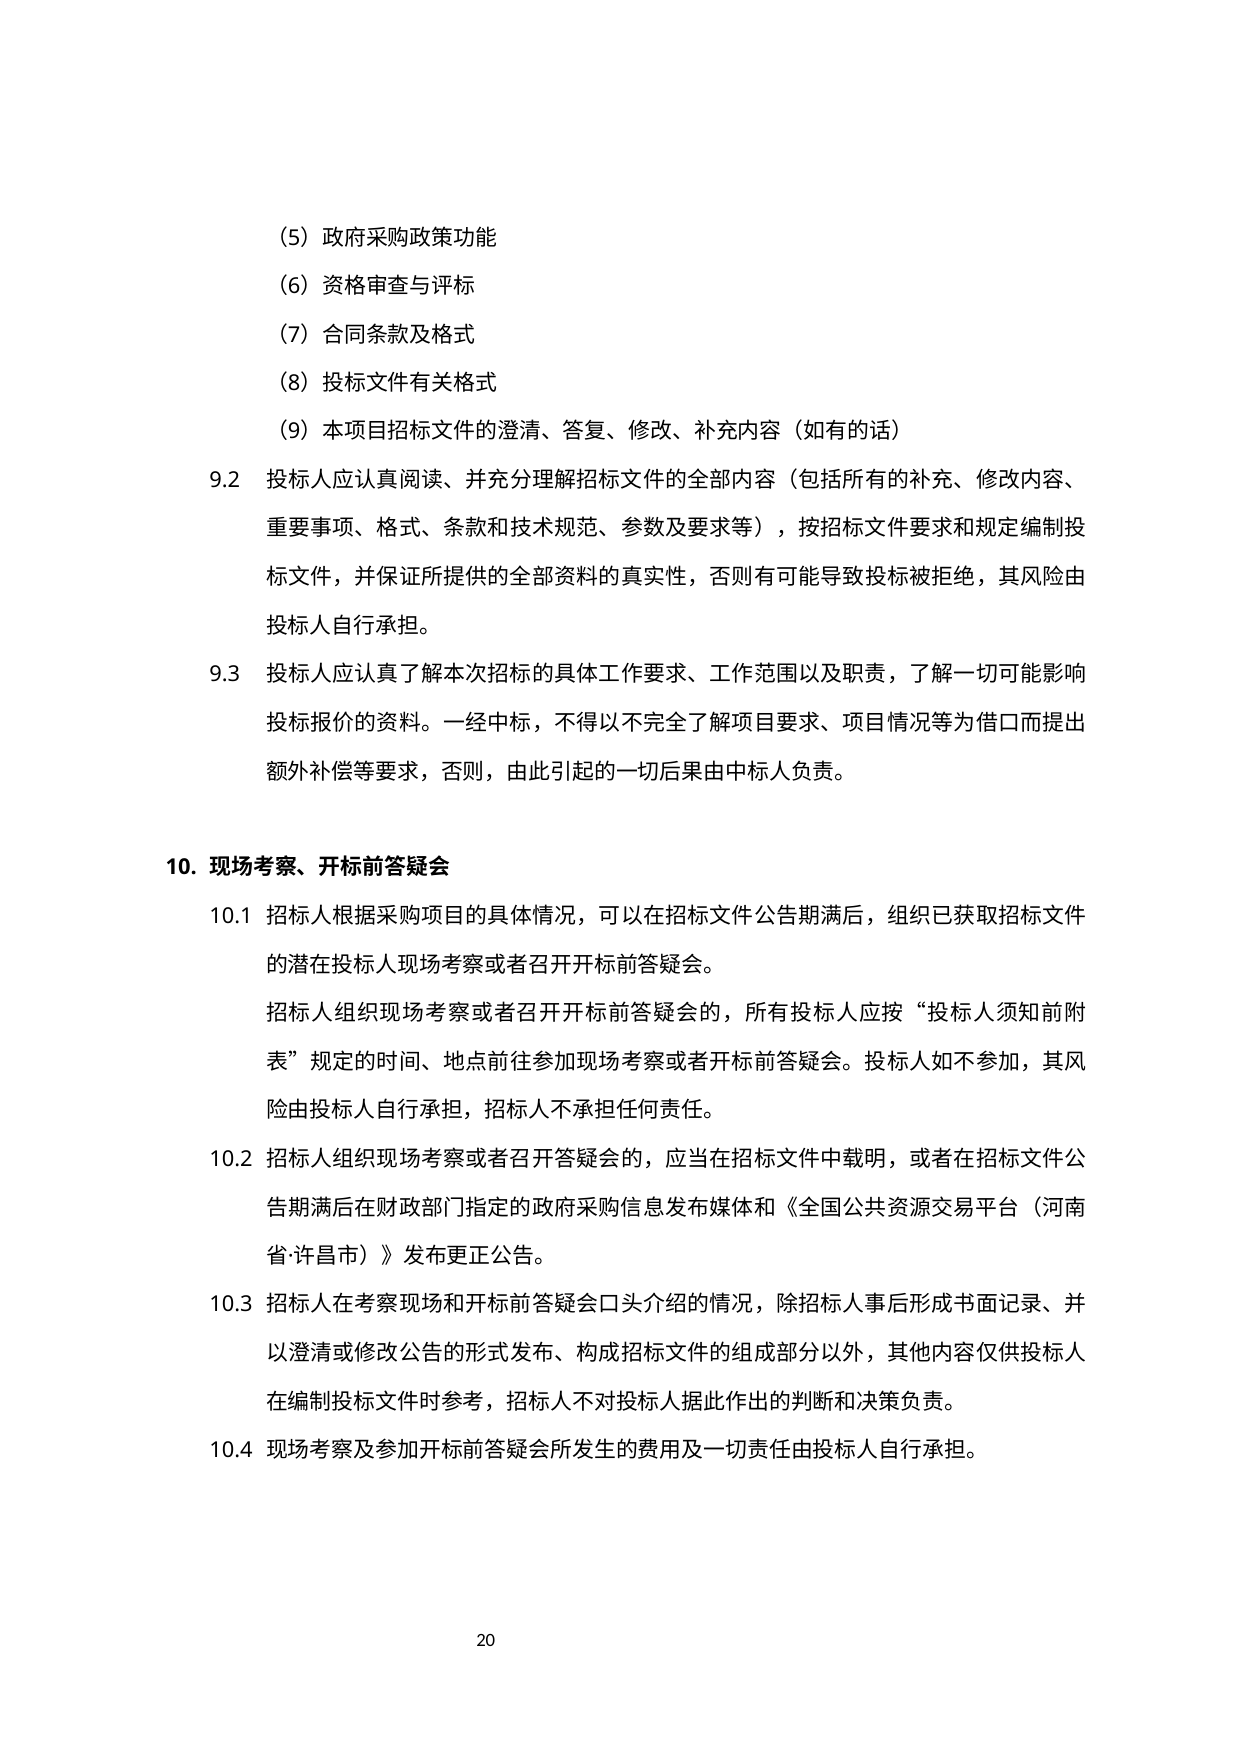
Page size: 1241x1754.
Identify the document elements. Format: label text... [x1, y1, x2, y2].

list 招标人在考察现场和开标前答疑会口头介绍的情况，除招标人事后形成书面记录、并以澄清或修改公告的形式发布、构成招标文件的组成部分以外，其他内容仅供投标人在编制投标文件时参考，招标人不对投标人据此作出的判断和决策负责。 [209, 1286, 1087, 1416]
text （7）合同条款及格式 [266, 316, 1087, 349]
list 投标人应认真了解本次招标的具体工作要求、工作范围以及职责，了解一切可能影响投标报价的资料。一经中标，不得以不完全了解项目要求、项目情况等为借口而提出额外补偿等要求，否则，由此引起的一切后果由中标人负责。 [209, 656, 1087, 786]
text （9）本项目招标文件的澄清、答复、修改、补充内容（如有的话） [266, 413, 1087, 445]
text （5）政府采购政策功能 [266, 219, 1087, 252]
text （6）资格审查与评标 [266, 268, 1087, 300]
list 招标人组织现场考察或者召开答疑会的，应当在招标文件中载明，或者在招标文件公告期满后在财政部门指定的政府采购信息发布媒体和《全国公共资源交易平台（河南省·许昌市）》发布更正公告。 [209, 1140, 1087, 1270]
list 招标人根据采购项目的具体情况，可以在招标文件公告期满后，组织已获取招标文件的潜在投标人现场考察或者召开开标前答疑会。 [209, 897, 1087, 979]
list 现场考察、开标前答疑会 [165, 849, 1087, 882]
text （8）投标文件有关格式 [266, 364, 1087, 397]
list 投标人应认真阅读、并充分理解招标文件的全部内容（包括所有的补充、修改内容、重要事项、格式、条款和技术规范、参数及要求等），按招标文件要求和规定编制投标文件，并保证所提供的全部资料的真实性，否则有可能导致投标被拒绝，其风险由投标人自行承担。 [209, 461, 1087, 640]
list 现场考察及参加开标前答疑会所发生的费用及一切责任由投标人自行承担。 [209, 1432, 1087, 1464]
text 招标人组织现场考察或者召开开标前答疑会的，所有投标人应按“投标人须知前附表”规定的时间、地点前往参加现场考察或者开标前答疑会。投标人如不参加，其风险由投标人自行承担，招标人不承担任何责任。 [266, 994, 1087, 1124]
